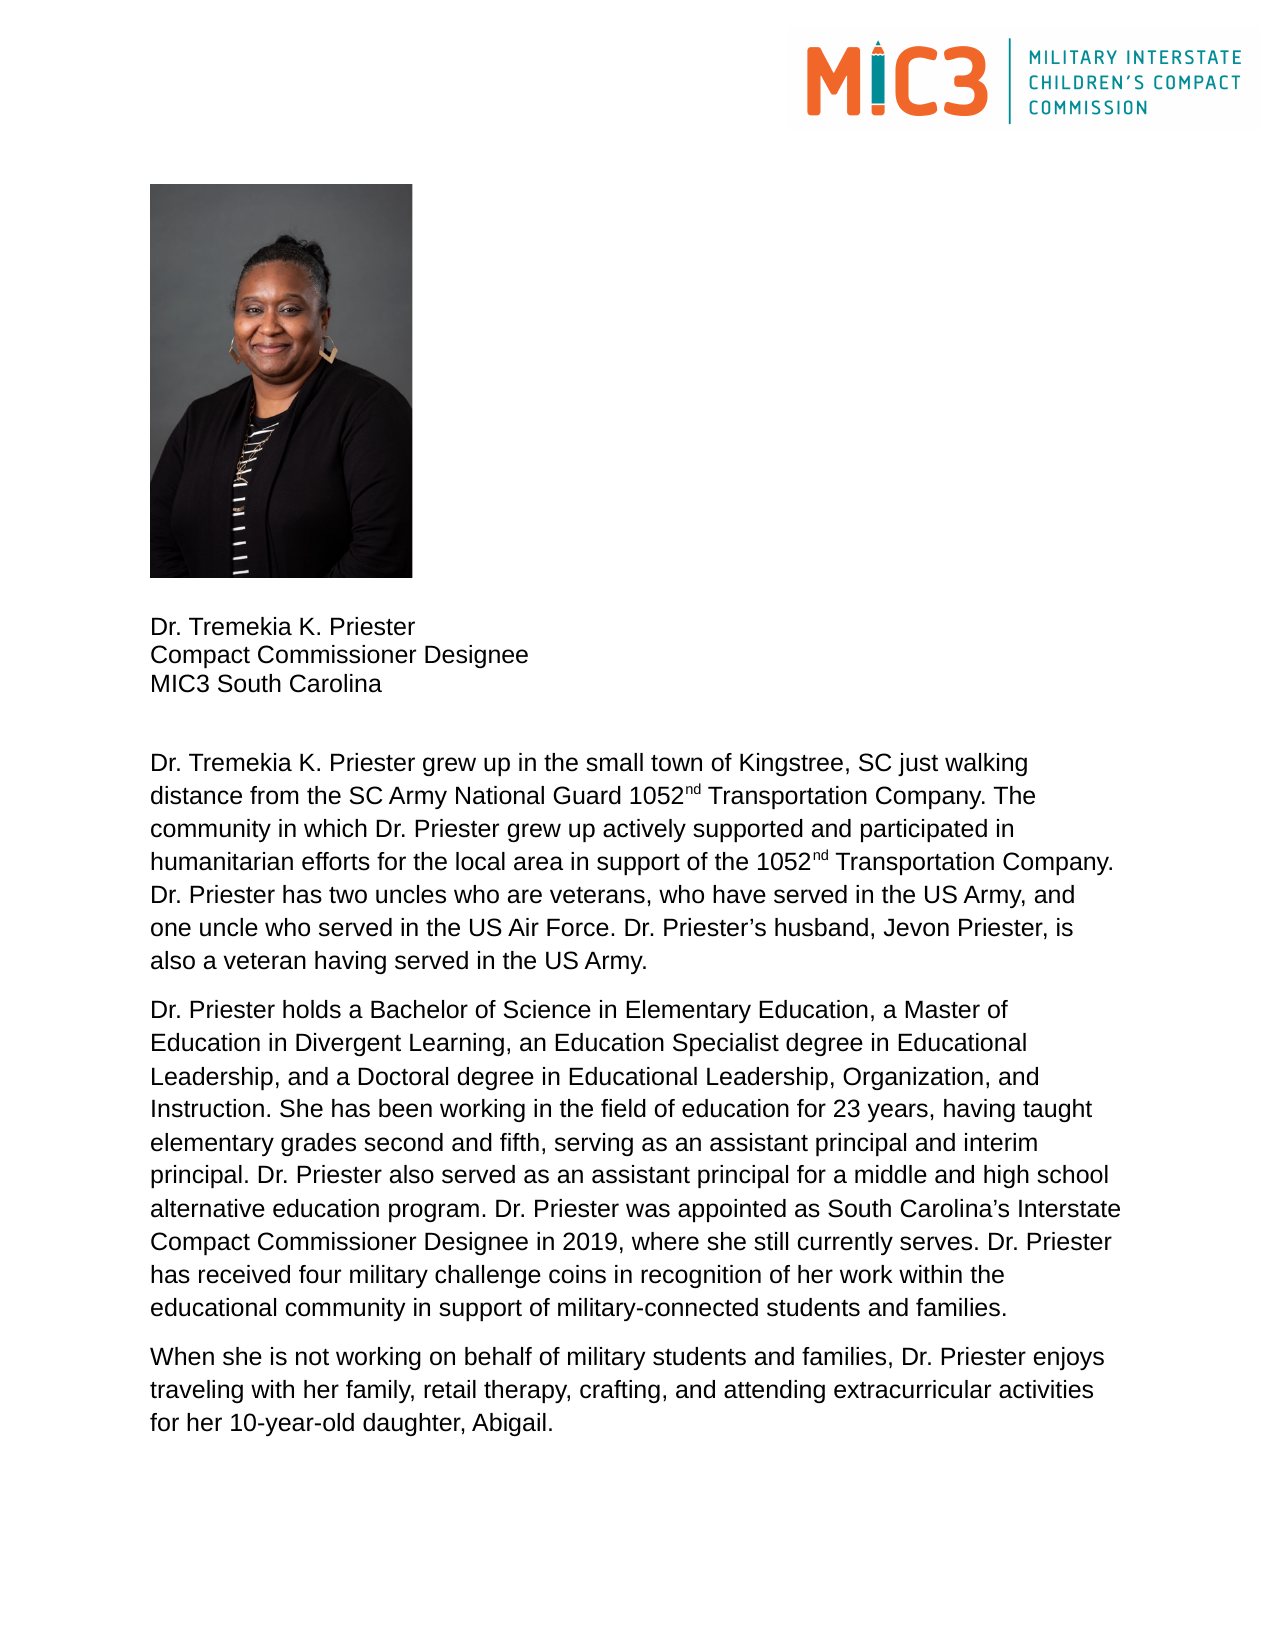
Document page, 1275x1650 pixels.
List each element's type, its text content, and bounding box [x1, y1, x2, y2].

text Dr. Priester holds a Bachelor of Science in Elementary Education, a Master of Education in Divergent Learning, an Education Specialist degree in Educational Leadership, and a Doctoral degree in Educational Leadership, Organization, and Instruction. She has been working in the field of education for 23 years, having taught elementary grades second and fifth, serving as an assistant principal and interim principal. Dr. Priester also served as an assistant principal for a middle and high school alternative education program. Dr. Priester was appointed as South Carolina’s Interstate Compact Commissioner Designee in 2019, where she still currently serves. Dr. Priester has received four military challenge coins in recognition of her work within the educational community in support of military-connected students and families. [150, 995, 1125, 1321]
text Compact Commissioner Designee [150, 640, 1125, 669]
picture [150, 184, 413, 578]
text Dr. Tremekia K. Priester grew up in the small town of Kingstree, SC just walking distance from the SC Army National Guard 1052nd Transportation Company. The community in which Dr. Priester grew up actively supported and participated in humanitarian efforts for the local area in support of the 1052nd Transportation Company. Dr. Priester has two uncles who are veterans, who have served in the US Army, and one uncle who served in the US Air Force. Dr. Priester’s husband, Jevon Priester, is also a veteran having served in the US Army. [150, 748, 1125, 974]
text When she is not working on behalf of military students and families, Dr. Priester enjoys traveling with her family, retail therapy, crafting, and attending extracurricular activities for her 10-year-old daughter, Abigail. [150, 1342, 1125, 1437]
text MIC3 South Carolina [150, 669, 1125, 698]
text Dr. Tremekia K. Priester [150, 612, 1125, 640]
picture [787, 27, 1260, 130]
